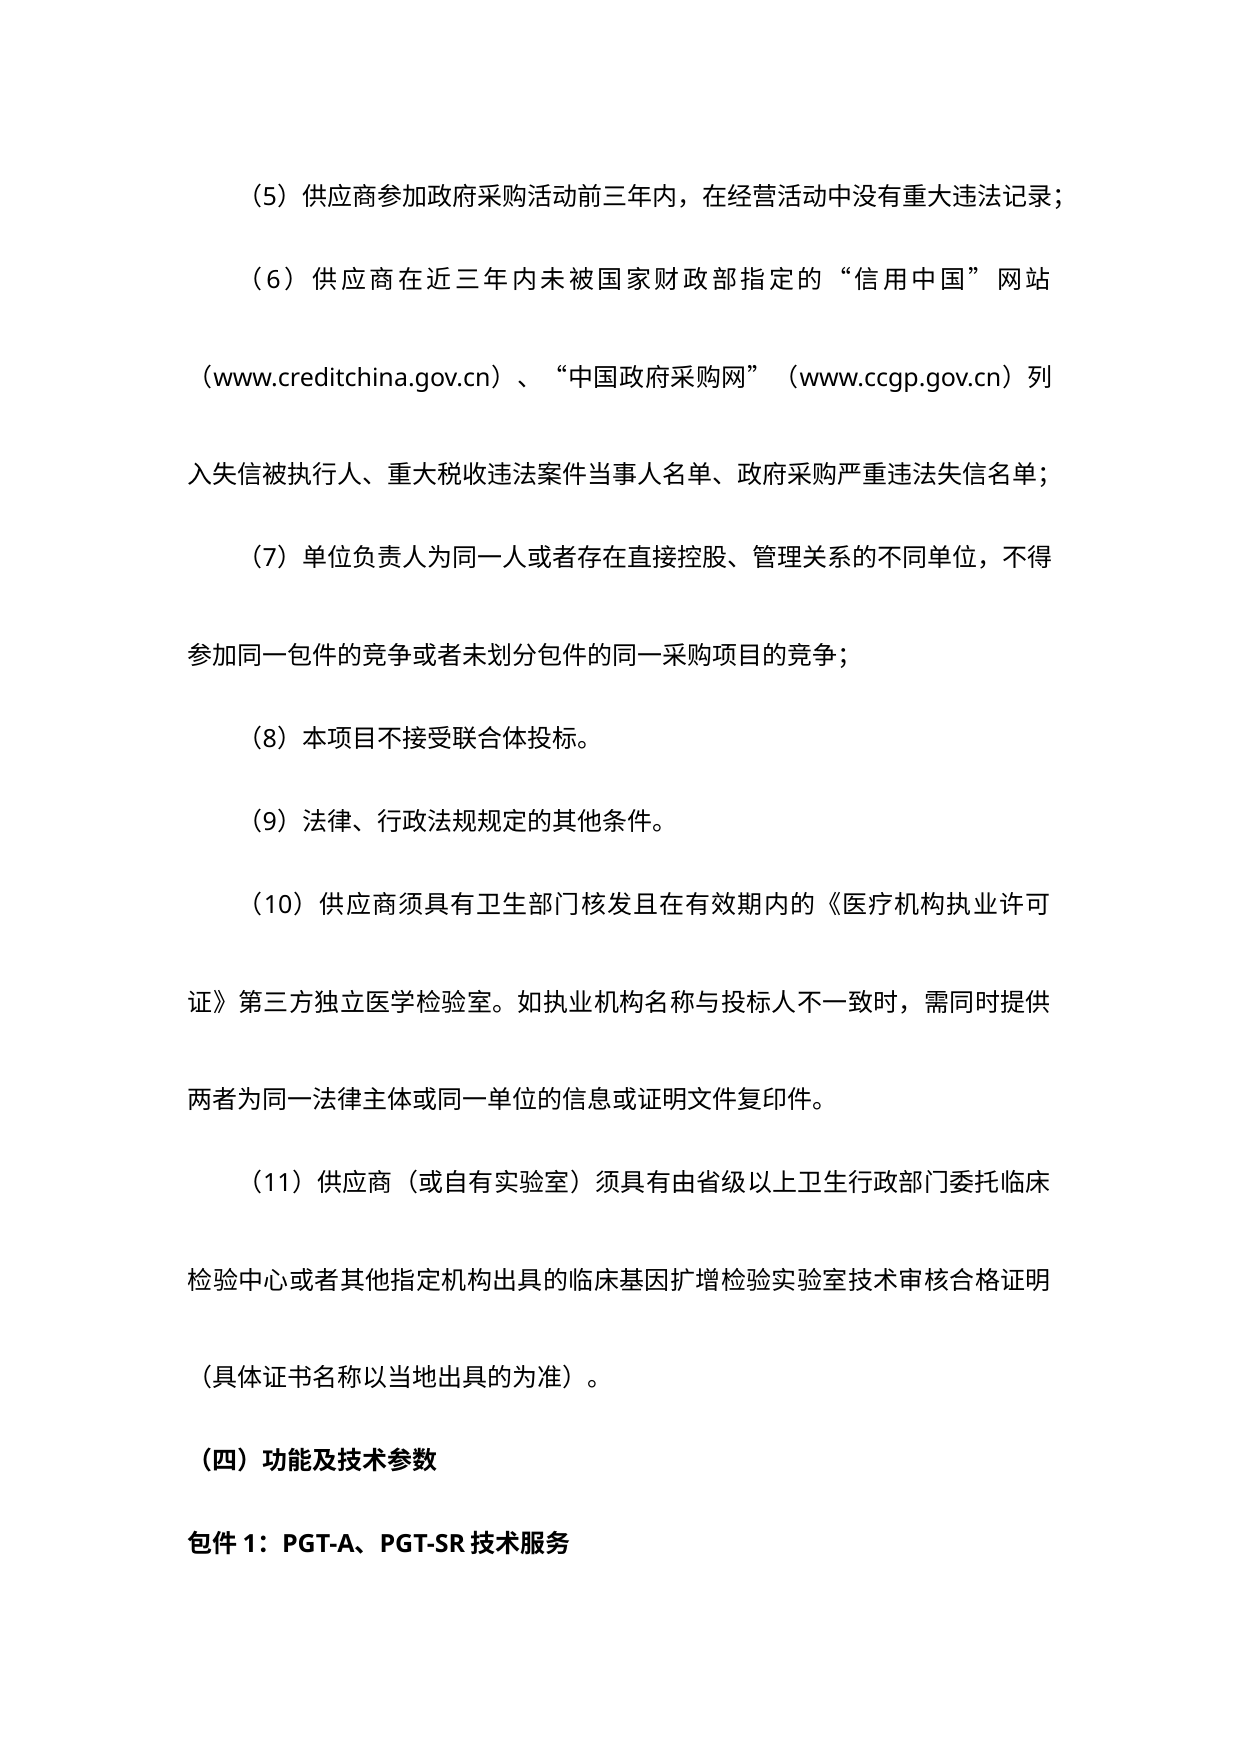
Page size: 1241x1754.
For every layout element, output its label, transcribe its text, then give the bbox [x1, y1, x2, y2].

text （5）供应商参加政府采购活动前三年内，在经营活动中没有重大违法记录； [187, 162, 1053, 227]
text （10）供应商须具有卫生部门核发且在有效期内的《医疗机构执业许可证》第三方独立医学检验室。如执业机构名称与投标人不一致时，需同时提供两者为同一法律主体或同一单位的信息或证明文件复印件。 [187, 870, 1053, 1130]
text （四）功能及技术参数 [187, 1426, 1053, 1491]
text 包件1：PGT-A、PGT-SR技术服务 [187, 1509, 1053, 1574]
text （6）供应商在近三年内未被国家财政部指定的“信用中国”网站（www.creditchina.gov.cn）、“中国政府采购网”（www.ccgp.gov.cn）列入失信被执行人、重大税收违法案件当事人名单、政府采购严重违法失信名单； [187, 245, 1053, 505]
text （11）供应商（或自有实验室）须具有由省级以上卫生行政部门委托临床检验中心或者其他指定机构出具的临床基因扩增检验实验室技术审核合格证明（具体证书名称以当地出具的为准）。 [187, 1148, 1053, 1408]
text （8）本项目不接受联合体投标。 [187, 704, 1053, 769]
text （7）单位负责人为同一人或者存在直接控股、管理关系的不同单位，不得参加同一包件的竞争或者未划分包件的同一采购项目的竞争； [187, 523, 1053, 686]
text （9）法律、行政法规规定的其他条件。 [187, 787, 1053, 852]
